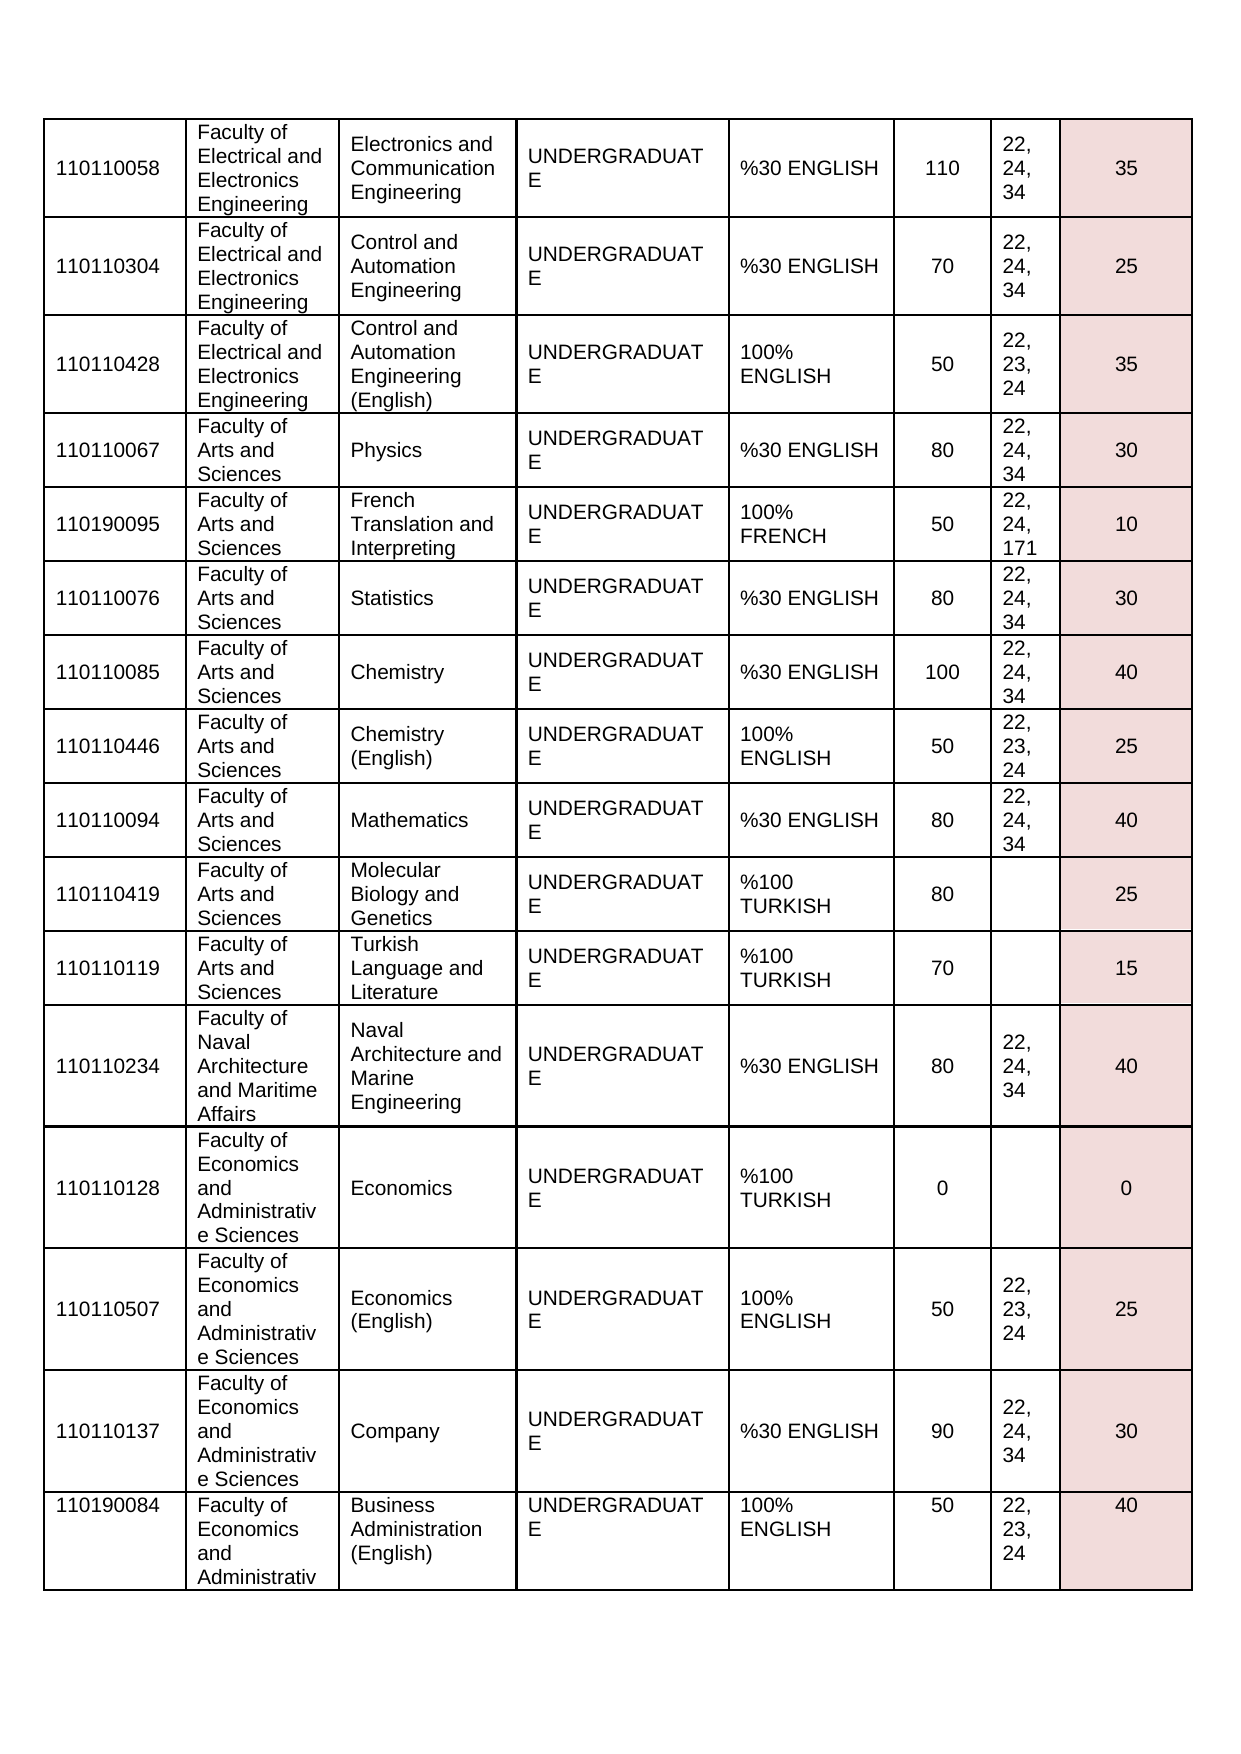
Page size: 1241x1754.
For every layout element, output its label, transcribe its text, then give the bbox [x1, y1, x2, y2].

table_cell 90 [895, 1371, 990, 1491]
table_cell 30 [1061, 562, 1191, 634]
table_cell 50 [895, 1493, 990, 1589]
table_cell 22, 23, 24 [992, 1249, 1059, 1369]
table_cell Control and Automation Engineering (English) [340, 316, 515, 412]
table_cell 100% FRENCH [730, 488, 893, 560]
table_cell 22, 24, 34 [992, 1006, 1059, 1125]
table_cell 100% ENGLISH [730, 710, 893, 782]
table_cell UNDERGRADUATE [518, 784, 728, 856]
table_cell 25 [1061, 710, 1191, 782]
table_cell 15 [1061, 932, 1191, 1003]
table_cell %30 ENGLISH [730, 120, 893, 216]
table_cell Faculty of Arts and Sciences [187, 932, 338, 1003]
table_cell %30 ENGLISH [730, 636, 893, 708]
table_cell UNDERGRADUATE [518, 932, 728, 1003]
table_cell [992, 932, 1059, 1003]
table_cell 22, 24, 34 [992, 414, 1059, 486]
table_cell 110190084 [45, 1493, 185, 1589]
table_cell 70 [895, 932, 990, 1003]
table_cell Faculty of Arts and Sciences [187, 414, 338, 486]
table_cell 22, 24, 34 [992, 636, 1059, 708]
table_cell UNDERGRADUATE [518, 710, 728, 782]
table_cell 22, 24, 171 [992, 488, 1059, 560]
table_cell 110110507 [45, 1249, 185, 1369]
table_cell Naval Architecture and Marine Engineering [340, 1006, 515, 1125]
table_cell UNDERGRADUATE [518, 1371, 728, 1491]
table_cell 22, 24, 34 [992, 1371, 1059, 1491]
table_cell 10 [1061, 488, 1191, 560]
table_cell 30 [1061, 414, 1191, 486]
table_cell 110110119 [45, 932, 185, 1003]
table_cell 100% ENGLISH [730, 316, 893, 412]
table_cell UNDERGRADUATE [518, 414, 728, 486]
table_cell 0 [1061, 1128, 1191, 1247]
table_cell 0 [895, 1128, 990, 1247]
table_cell 110110128 [45, 1128, 185, 1247]
table_cell %30 ENGLISH [730, 218, 893, 314]
table_cell Faculty of Arts and Sciences [187, 488, 338, 560]
table_cell Control and Automation Engineering [340, 218, 515, 314]
table_cell Economics (English) [340, 1249, 515, 1369]
table_cell 40 [1061, 784, 1191, 856]
table_cell 22, 24, 34 [992, 120, 1059, 216]
table_cell Faculty of Arts and Sciences [187, 858, 338, 929]
table_cell 50 [895, 1249, 990, 1369]
table_cell %30 ENGLISH [730, 784, 893, 856]
table_cell 110110067 [45, 414, 185, 486]
table_cell UNDERGRADUATE [518, 1006, 728, 1125]
table_cell 35 [1061, 120, 1191, 216]
table_cell %100 TURKISH [730, 858, 893, 929]
table_cell 110110094 [45, 784, 185, 856]
table_cell Faculty of Arts and Sciences [187, 784, 338, 856]
table_cell [992, 858, 1059, 929]
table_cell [187, 120, 338, 216]
table_cell UNDERGRADUATE [518, 120, 728, 216]
table_cell 80 [895, 784, 990, 856]
table_cell French Translation and Interpreting [340, 488, 515, 560]
table_cell 110110234 [45, 1006, 185, 1125]
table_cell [187, 1493, 338, 1589]
table_cell Chemistry (English) [340, 710, 515, 782]
table_cell Physics [340, 414, 515, 486]
table_cell Mathematics [340, 784, 515, 856]
table_cell 30 [1061, 1371, 1191, 1491]
table_cell 80 [895, 1006, 990, 1125]
table_cell 25 [1061, 1249, 1191, 1369]
table_cell 110110304 [45, 218, 185, 314]
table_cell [187, 1371, 338, 1491]
table_cell 40 [1061, 1493, 1191, 1589]
table_cell 110110076 [45, 562, 185, 634]
table_cell 40 [1061, 1006, 1191, 1125]
table_cell %30 ENGLISH [730, 414, 893, 486]
table_cell UNDERGRADUATE [518, 858, 728, 929]
table_cell 70 [895, 218, 990, 314]
table_cell Faculty of Naval Architecture and Maritime Affairs [187, 1006, 338, 1125]
table_cell Turkish Language and Literature [340, 932, 515, 1003]
table_cell 110110446 [45, 710, 185, 782]
table_cell %30 ENGLISH [730, 1371, 893, 1491]
table_cell [992, 1128, 1059, 1247]
table_cell 110 [895, 120, 990, 216]
table_cell 22, 23, 24 [992, 710, 1059, 782]
table_cell Company [340, 1371, 515, 1491]
table_cell Molecular Biology and Genetics [340, 858, 515, 929]
table_cell UNDERGRADUATE [518, 562, 728, 634]
table_cell UNDERGRADUATE [518, 316, 728, 412]
table_cell UNDERGRADUATE [518, 488, 728, 560]
table_cell UNDERGRADUATE [518, 1493, 728, 1589]
table_cell %100 TURKISH [730, 932, 893, 1003]
table_cell UNDERGRADUATE [518, 1128, 728, 1247]
table_cell 22, 24, 34 [992, 784, 1059, 856]
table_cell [187, 218, 338, 314]
table_cell Chemistry [340, 636, 515, 708]
table_cell Faculty of Electrical and Electronics Engineering [187, 316, 338, 412]
table_cell 22, 23, 24 [992, 1493, 1059, 1589]
table_cell Economics [340, 1128, 515, 1247]
table_cell 50 [895, 488, 990, 560]
table_cell UNDERGRADUATE [518, 1249, 728, 1369]
table_cell Faculty of Economics and Administrative Sciences [187, 1128, 338, 1247]
table_cell Faculty of Arts and Sciences [187, 562, 338, 634]
table_cell UNDERGRADUATE [518, 218, 728, 314]
table_cell 80 [895, 414, 990, 486]
table_cell 22, 24, 34 [992, 562, 1059, 634]
table_cell 22, 24, 34 [992, 218, 1059, 314]
table_cell 100% ENGLISH [730, 1493, 893, 1589]
table_cell 35 [1061, 316, 1191, 412]
table_cell 110110137 [45, 1371, 185, 1491]
table_cell UNDERGRADUATE [518, 636, 728, 708]
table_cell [340, 1493, 515, 1589]
table_cell %30 ENGLISH [730, 562, 893, 634]
table_cell 110190095 [45, 488, 185, 560]
table_cell Faculty of Arts and Sciences [187, 710, 338, 782]
table_cell 110110419 [45, 858, 185, 929]
table_cell 50 [895, 316, 990, 412]
table_cell 110110428 [45, 316, 185, 412]
table_cell 100% ENGLISH [730, 1249, 893, 1369]
table_cell 110110058 [45, 120, 185, 216]
table_cell 80 [895, 562, 990, 634]
table_cell 22, 23, 24 [992, 316, 1059, 412]
table_cell 40 [1061, 636, 1191, 708]
table_cell %30 ENGLISH [730, 1006, 893, 1125]
table_cell 110110085 [45, 636, 185, 708]
table_cell 25 [1061, 218, 1191, 314]
table_cell %100 TURKISH [730, 1128, 893, 1247]
table_cell 25 [1061, 858, 1191, 929]
table_cell Statistics [340, 562, 515, 634]
table_cell Faculty of Economics and Administrative Sciences [187, 1249, 338, 1369]
table_cell 80 [895, 858, 990, 929]
table_cell Electronics and Communication Engineering [340, 120, 515, 216]
table_cell Faculty of Arts and Sciences [187, 636, 338, 708]
table_cell 100 [895, 636, 990, 708]
table_cell 50 [895, 710, 990, 782]
